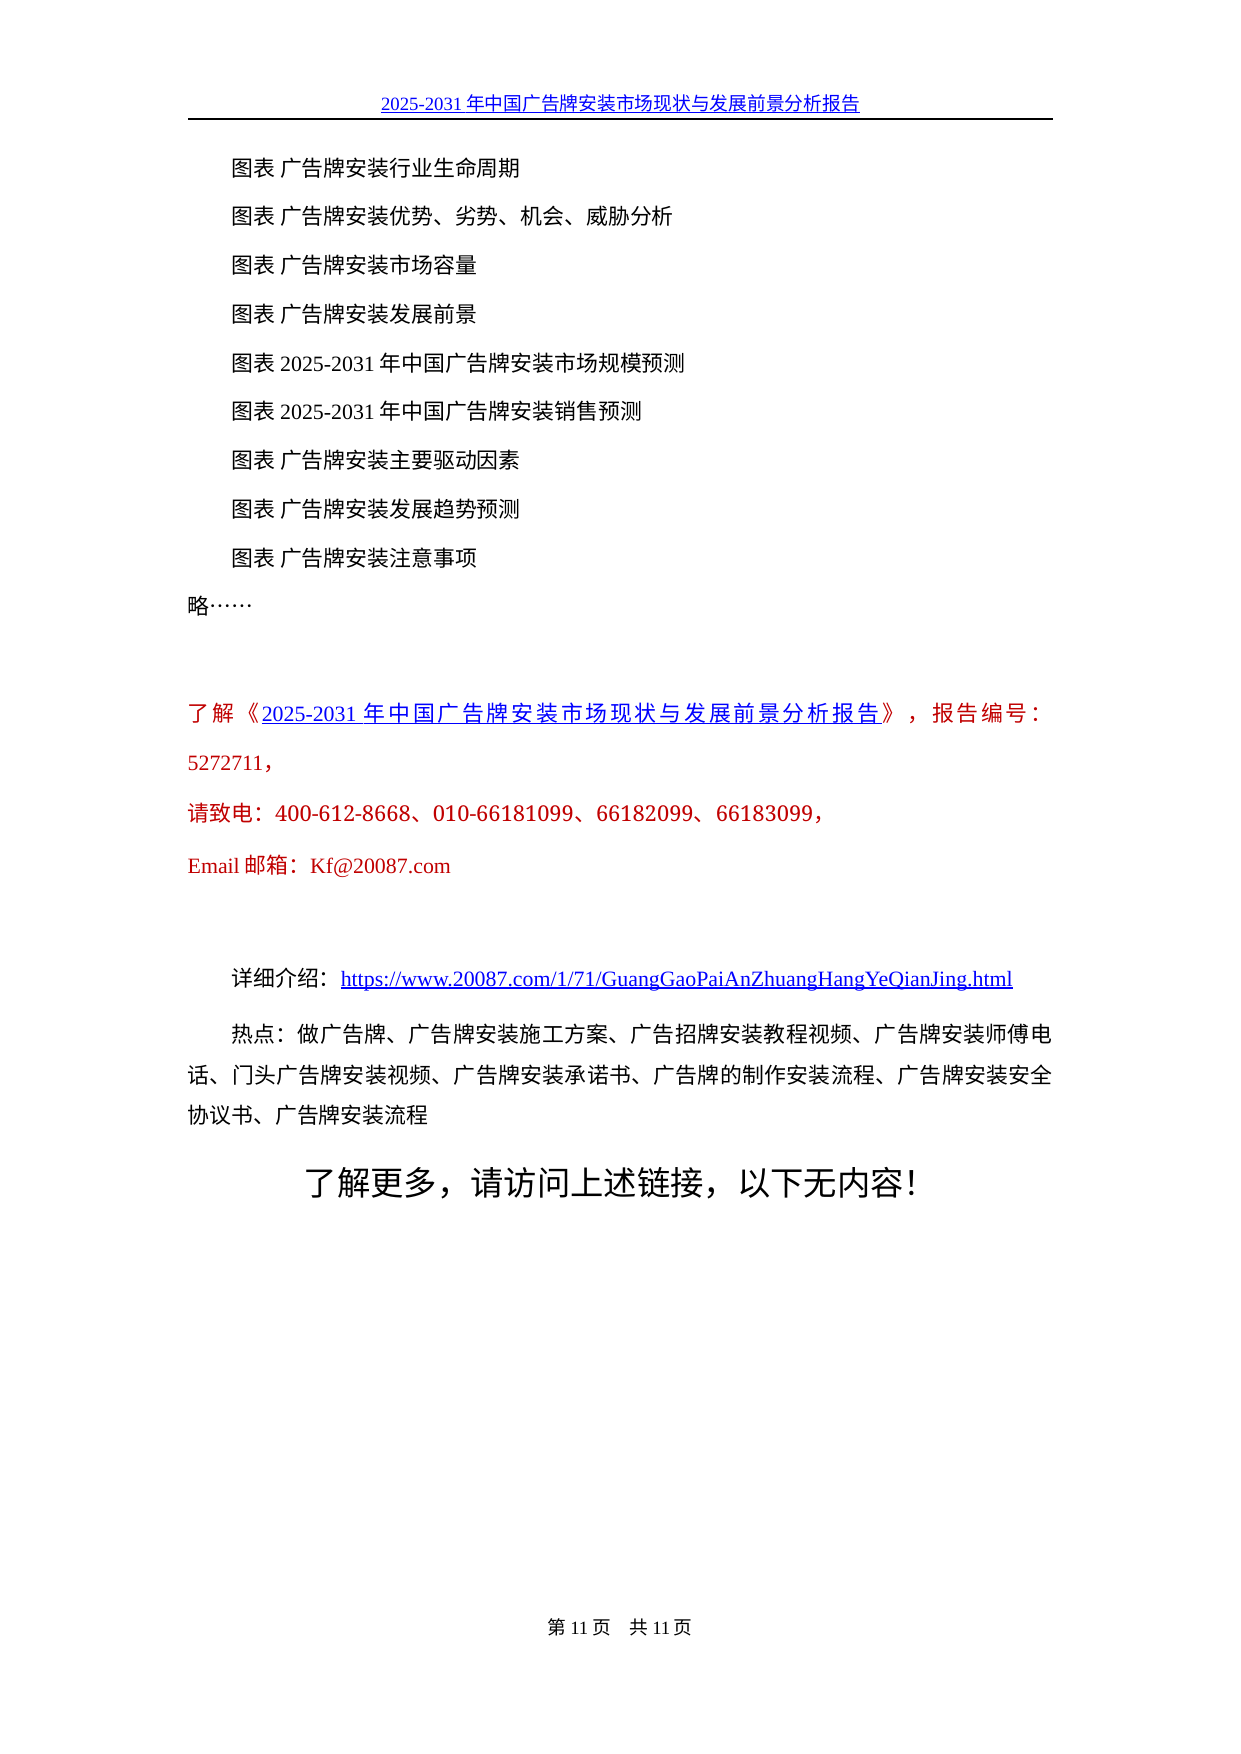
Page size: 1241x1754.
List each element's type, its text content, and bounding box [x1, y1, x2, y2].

title 了解更多，请访问上述链接，以下无内容！ [187, 1148, 1053, 1213]
text 请致电：400-612-8668、010-66181099、66182099、66183099， [187, 796, 1053, 828]
text 详细介绍：https://www.20087.com/1/71/GuangGaoPaiAnZhuangHangYeQianJing.html [187, 960, 1053, 993]
text 了解《2025-2031年中国广告牌安装市场现状与发展前景分析报告》，报告编号：5272711， [187, 695, 1053, 777]
text Email邮箱：Kf@20087.com [187, 847, 1053, 880]
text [187, 150, 1053, 621]
text 热点：做广告牌、广告牌安装施工方案、广告招牌安装教程视频、广告牌安装师傅电话、门头广告牌安装视频、广告牌安装承诺书、广告牌的制作安装流程、广告牌安装安全协议书、广告牌安装流程 [187, 1017, 1053, 1131]
